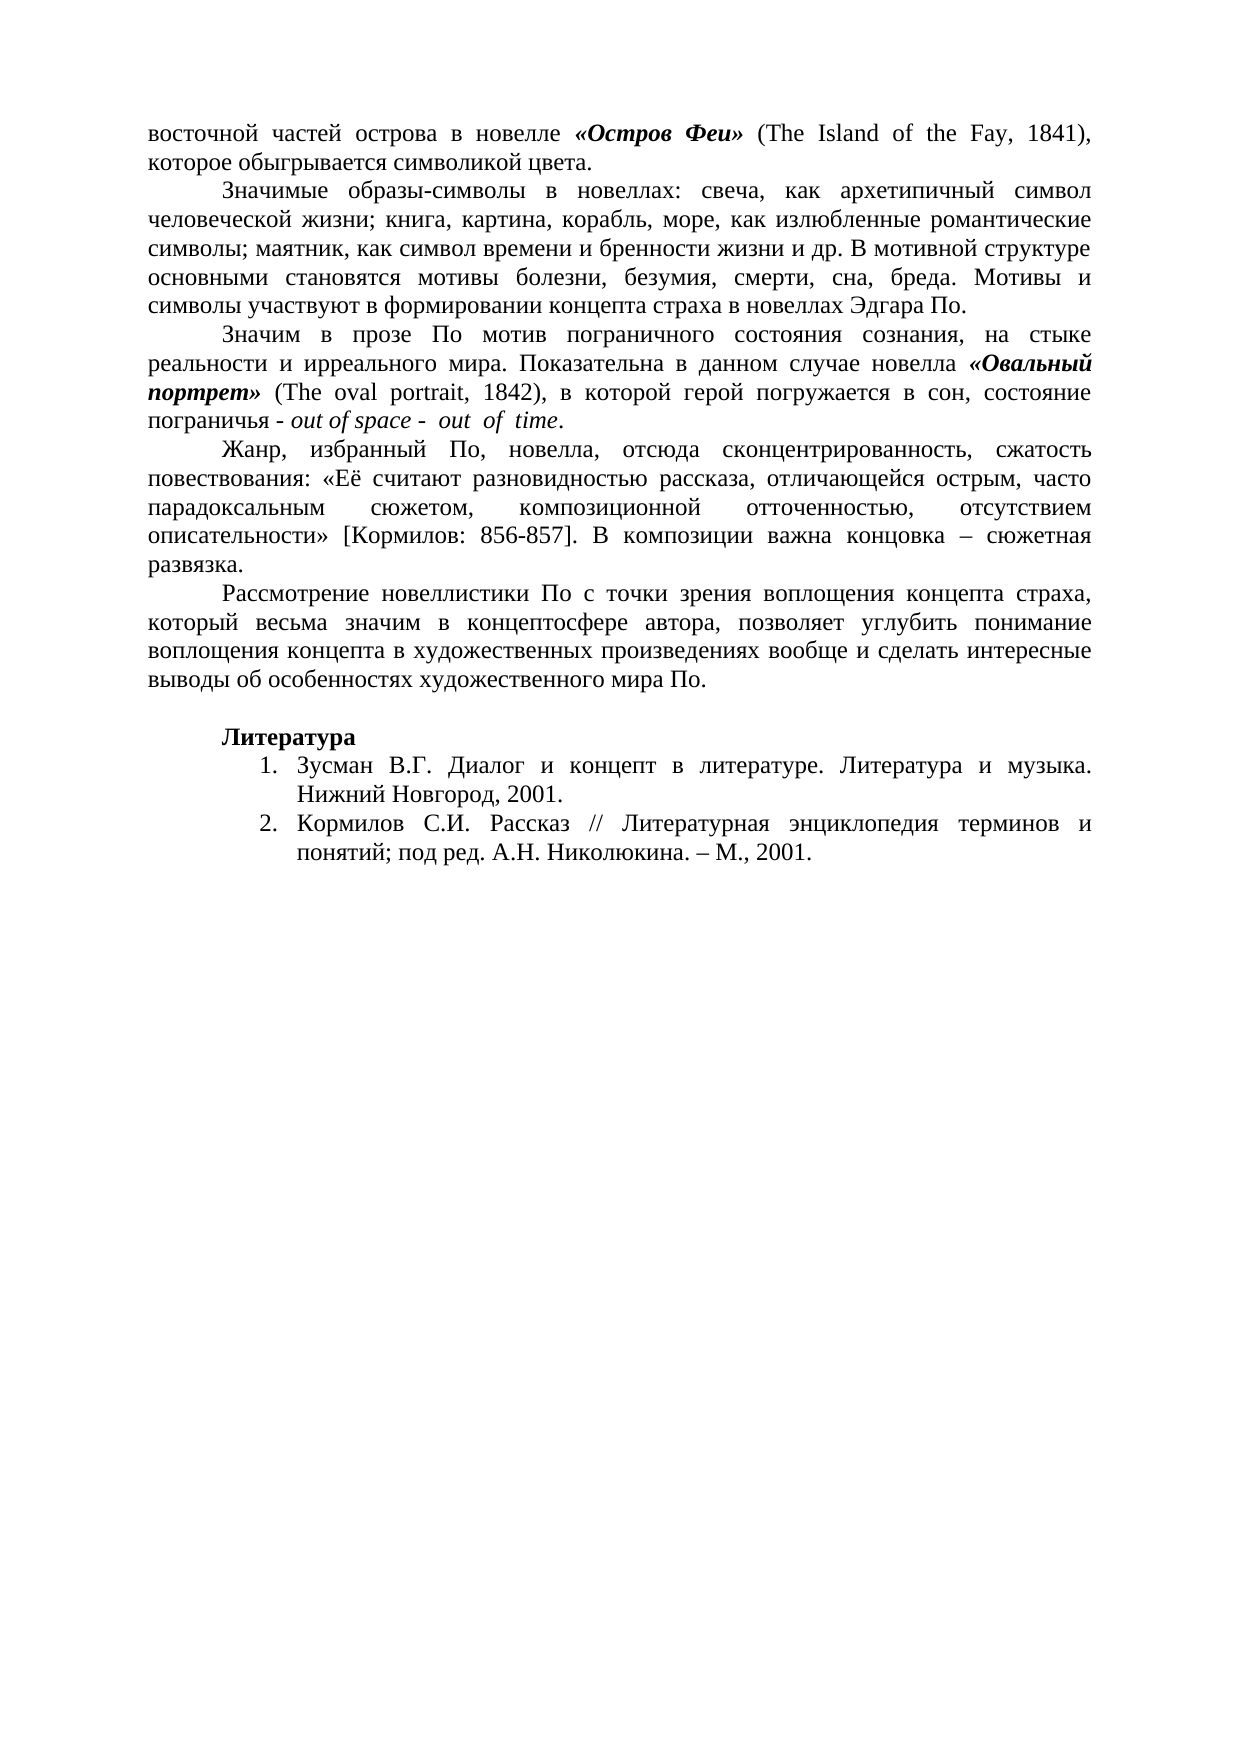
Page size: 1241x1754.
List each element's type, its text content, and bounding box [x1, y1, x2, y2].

list Зусман В.Г. Диалог и концепт в литературе. Литература и музыка. Нижний Новгород, 2001. [259, 751, 1092, 808]
text Значим в прозе По мотив пограничного состояния сознания, на стыке реальности и ирреального мира. Показательна в данном случае новелла «Овальный портрет» (The oval portrait, 1842), в которой герой погружается в сон, состояние пограничья - out of space - out of time. [148, 319, 1092, 434]
text Значимые образы-символы в новеллах: свеча, как архетипичный символ человеческой жизни; книга, картина, корабль, море, как излюбленные романтические символы; маятник, как символ времени и бренности жизни и др. В мотивной структуре основными становятся мотивы болезни, безумия, смерти, сна, бреда. Мотивы и символы участвуют в формировании концепта страха в новеллах Эдгара По. [148, 176, 1092, 319]
text Рассмотрение новеллистики По с точки зрения воплощения концепта страха, который весьма значим в концептосфере автора, позволяет углубить понимание воплощения концепта в художественных произведениях вообще и сделать интересные выводы об особенностях художественного мира По. [148, 578, 1092, 693]
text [148, 118, 1092, 176]
text Литература [148, 722, 1092, 751]
text Жанр, избранный По, новелла, отсюда сконцентрированность, сжатость повествования: «Её считают разновидностью рассказа, отличающейся острым, часто парадоксальным сюжетом, композиционной отточенностью, отсутствием описательности» [Кормилов: 856-857]. В композиции важна концовка – сюжетная развязка. [148, 434, 1092, 578]
list Кормилов С.И. Рассказ // Литературная энциклопедия терминов и понятий; под ред. А.Н. Николюкина. – М., 2001. [259, 808, 1092, 866]
